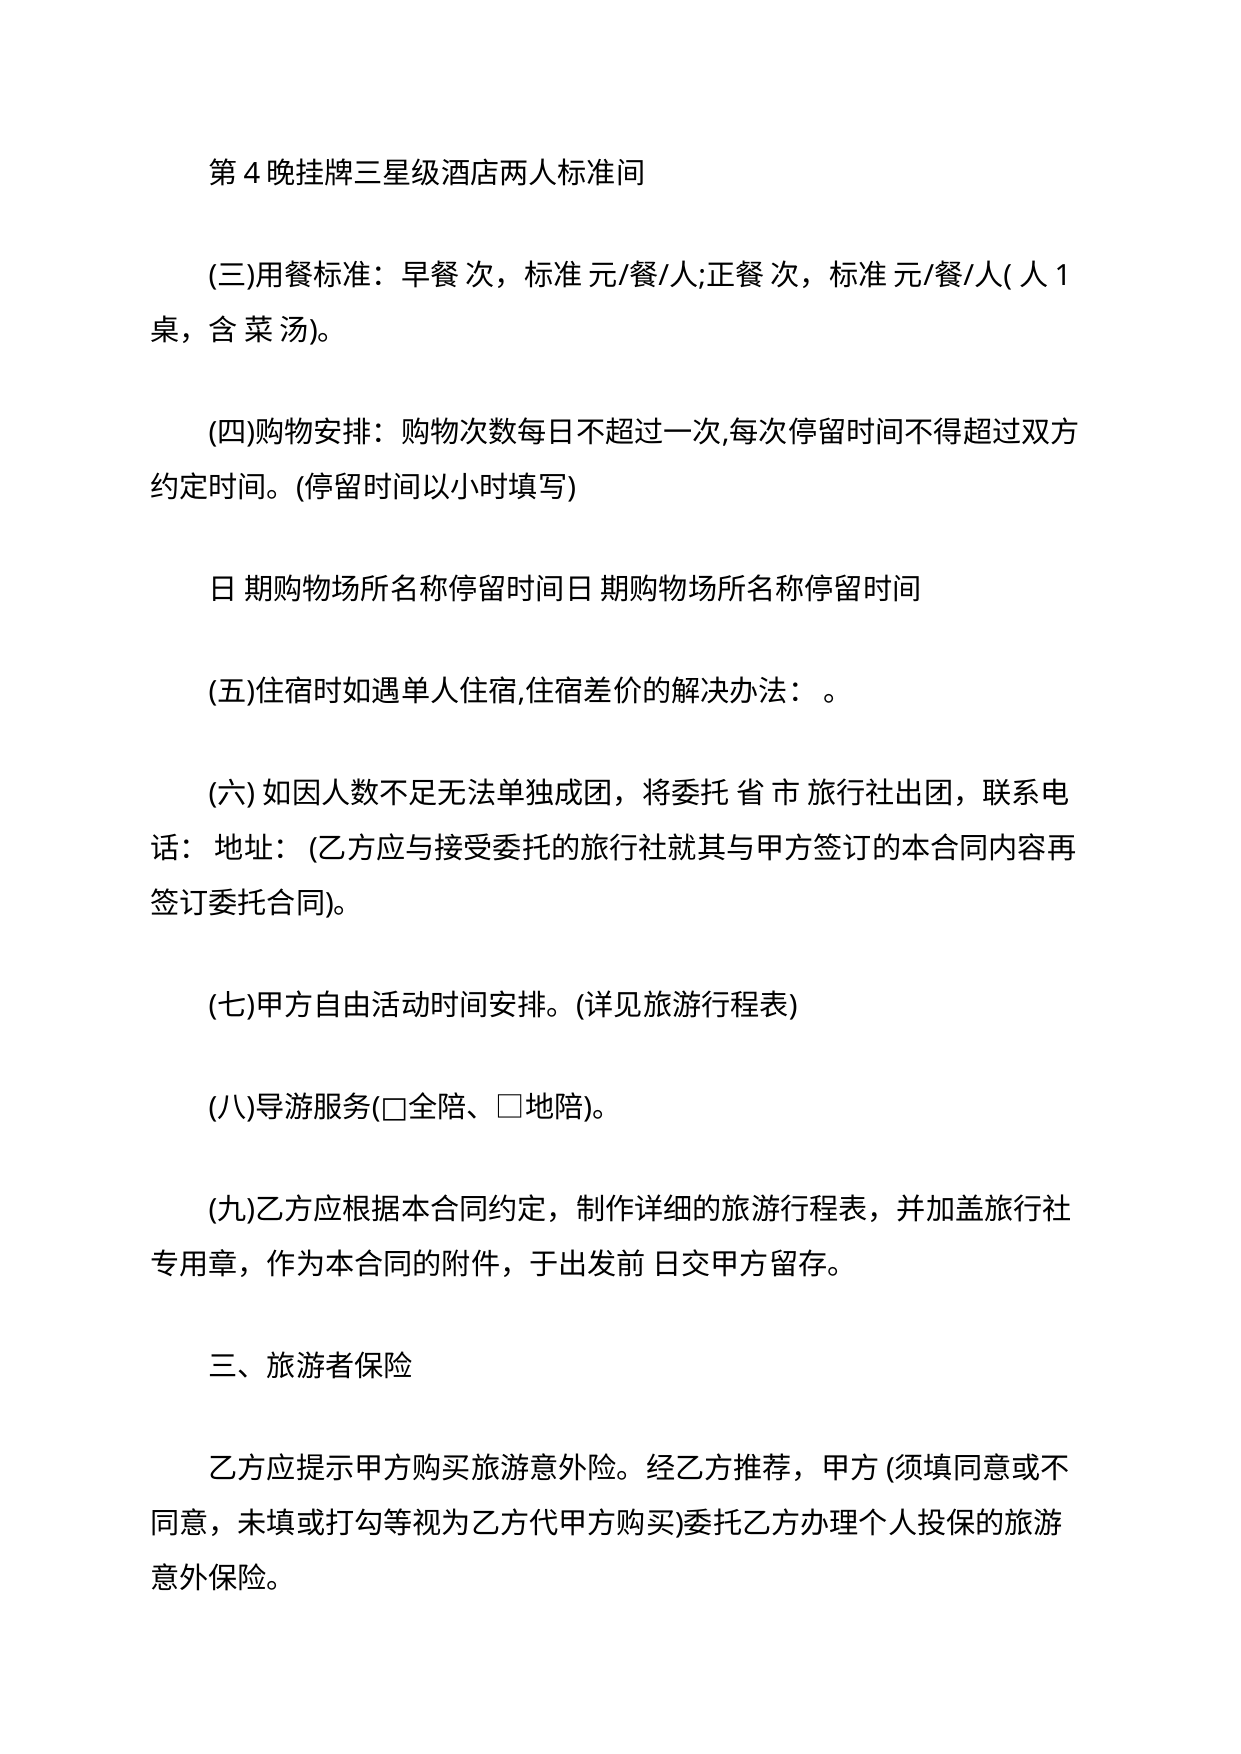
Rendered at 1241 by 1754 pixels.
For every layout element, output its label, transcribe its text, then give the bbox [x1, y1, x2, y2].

text (三)用餐标准：早餐 次，标准 元/餐/人;正餐 次，标准 元/餐/人( 人1桌，含 菜 汤)。 [150, 252, 1090, 349]
text 三、旅游者保险 [150, 1342, 1090, 1385]
text (四)购物安排：购物次数每日不超过一次,每次停留时间不得超过双方约定时间。(停留时间以小时填写) [150, 409, 1090, 506]
text (五)住宿时如遇单人住宿,住宿差价的解决办法： 。 [150, 668, 1090, 710]
text (九)乙方应根据本合同约定，制作详细的旅游行程表，并加盖旅行社专用章，作为本合同的附件，于出发前 日交甲方留存。 [150, 1186, 1090, 1283]
text 第4晚挂牌三星级酒店两人标准间 [150, 150, 1090, 192]
text (八)导游服务(□全陪、□地陪)。 [150, 1084, 1090, 1126]
text 乙方应提示甲方购买旅游意外险。经乙方推荐，甲方 (须填同意或不同意，未填或打勾等视为乙方代甲方购买)委托乙方办理个人投保的旅游意外保险。 [150, 1444, 1090, 1596]
text (六) 如因人数不足无法单独成团，将委托 省 市 旅行社出团，联系电话： 地址： (乙方应与接受委托的旅行社就其与甲方签订的本合同内容再签订委托合同)。 [150, 770, 1090, 922]
text 日 期购物场所名称停留时间日 期购物场所名称停留时间 [150, 566, 1090, 608]
text (七)甲方自由活动时间安排。(详见旅游行程表) [150, 982, 1090, 1024]
